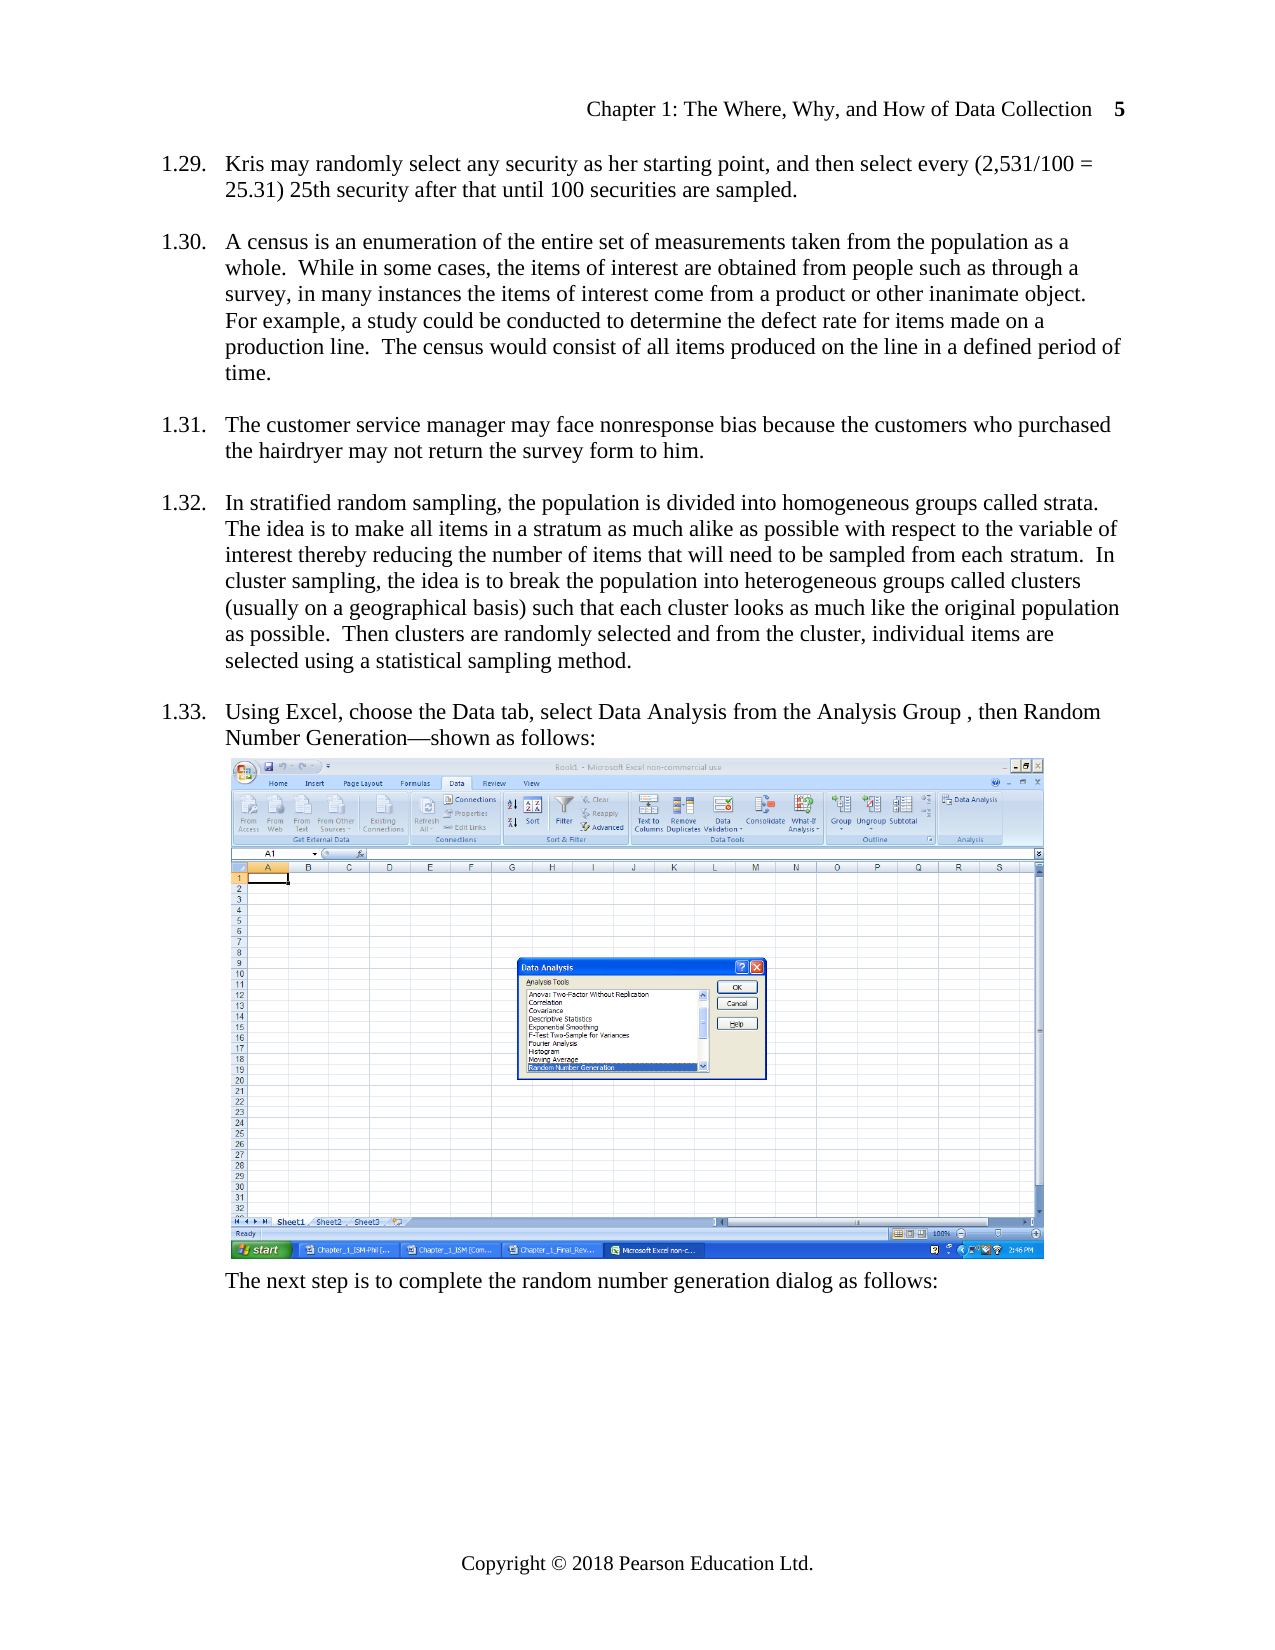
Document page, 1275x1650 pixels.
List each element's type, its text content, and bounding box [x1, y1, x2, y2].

text 1.32. In stratified random sampling, the population is divided into homogeneous groups called strata. The idea is to make all items in a stratum as much alike as possible with respect to the variable of interest thereby reducing the number of items that will need to be sampled from each stratum. In cluster sampling, the idea is to break the population into heterogeneous groups called clusters (usually on a geographical basis) such that each cluster looks as much like the original population as possible. Then clusters are randomly selected and from the cluster, individual items are selected using a statistical sampling method. [150, 488, 1125, 673]
text 1.31. The customer service manager may face nonresponse bias because the customers who purchased the hairdryer may not return the survey form to him. [150, 411, 1125, 463]
text 1.33. Using Excel, choose the Data tab, select Data Analysis from the Analysis Group , then Random Number Generation—shown as follows: [150, 698, 1125, 751]
text 1.30. A census is an enumeration of the entire set of measurements taken from the population as a whole. While in some cases, the items of interest are obtained from people such as through a survey, in many instances the items of interest come from a product or other inanimate object. For example, a study could be conducted to determine the defect rate for items made on a production line. The census would consist of all items produced on the line in a defined period of time. [150, 228, 1125, 386]
text The next step is to complete the random number generation dialog as follows: [150, 1267, 1125, 1294]
picture [231, 758, 1044, 1259]
text 1.29. Kris may randomly select any security as her starting point, and then select every (2,531/100 = 25.31) 25th security after that until 100 securities are sampled. [150, 150, 1125, 203]
